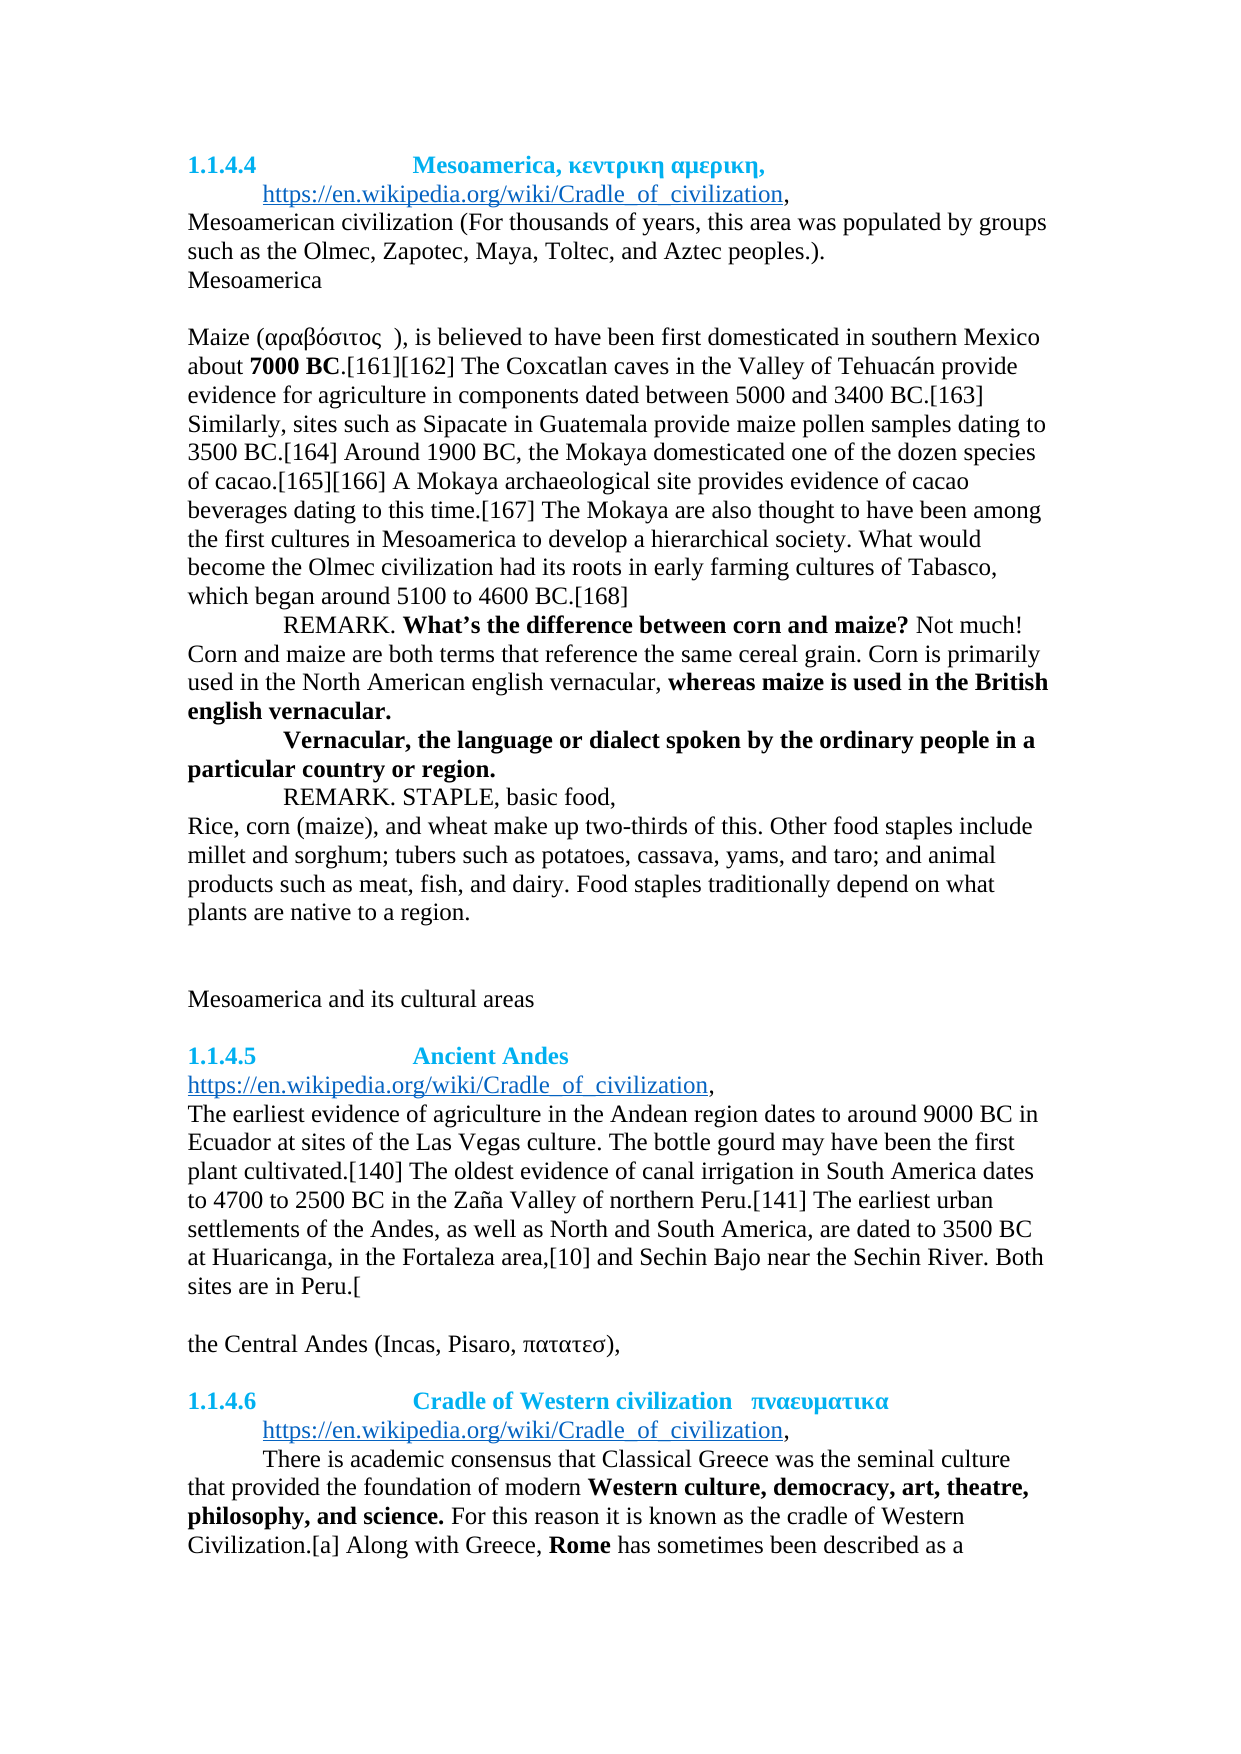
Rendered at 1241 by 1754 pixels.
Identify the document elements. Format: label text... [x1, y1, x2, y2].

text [187, 1444, 1053, 1559]
text Vernacular, the language or dialect spoken by the ordinary people in a particular country or region. [187, 725, 1053, 782]
text The earliest evidence of agriculture in the Andean region dates to around 9000 BC in Ecuador at sites of the Las Vegas culture. The bottle gourd may have been the first plant cultivated.[140] The oldest evidence of canal irrigation in South America dates to 4700 to 2500 BC in the Zaña Valley of northern Peru.[141] The earliest urban settlements of the Andes, as well as North and South America, are dated to 3500 BC at Huaricanga, in the Fortaleza area,[10] and Sechin Bajo near the Sechin River. Both sites are in Peru.[ [187, 1099, 1053, 1300]
text Mesoamerica [187, 265, 1053, 294]
text https://en.wikipedia.org/wiki/Cradle_of_civilization, [262, 179, 1053, 207]
text Mesoamerican civilization (For thousands of years, this area was populated by groups such as the Olmec, Zapotec, Maya, Toltec, and Aztec peoples.). [187, 207, 1053, 265]
text REMARK. STAPLE, basic food, [187, 782, 1053, 811]
text REMARK. What’s the difference between corn and maize? Not much! Corn and maize are both terms that reference the same cereal grain. Corn is primarily used in the North American english vernacular, whereas maize is used in the British english vernacular. [187, 610, 1053, 725]
text the Central Andes (Incas, Pisaro, πατατεσ), [187, 1329, 1053, 1357]
subtitle Cradle of Western civilization πναευματικα [187, 1386, 1053, 1415]
text https://en.wikipedia.org/wiki/Cradle_of_civilization, [262, 1415, 1053, 1444]
text Rice, corn (maize), and wheat make up two-thirds of this. Other food staples include millet and sorghum; tubers such as potatoes, cassava, yams, and taro; and animal products such as meat, fish, and dairy. Food staples traditionally depend on what plants are native to a region. [187, 811, 1053, 926]
text Maize (αραβόσιτος ), is believed to have been first domesticated in southern Mexico about 7000 BC.[161][162] The Coxcatlan caves in the Valley of Tehuacán provide evidence for agriculture in components dated between 5000 and 3400 BC.[163] Similarly, sites such as Sipacate in Guatemala provide maize pollen samples dating to 3500 BC.[164] Around 1900 BC, the Mokaya domesticated one of the dozen species of cacao.[165][166] A Mokaya archaeological site provides evidence of cacao beverages dating to this time.[167] The Mokaya are also thought to have been among the first cultures in Mesoamerica to develop a hierarchical society. What would become the Olmec civilization had its roots in early farming cultures of Tabasco, which began around 5100 to 4600 BC.[168] [187, 322, 1053, 610]
text https://en.wikipedia.org/wiki/Cradle_of_civilization, [187, 1070, 1053, 1099]
text Mesoamerica and its cultural areas [187, 984, 1053, 1012]
subtitle Ancient Andes [187, 1041, 1053, 1070]
subtitle Mesoamerica, κεντρικη αμερικη, [187, 150, 1053, 179]
